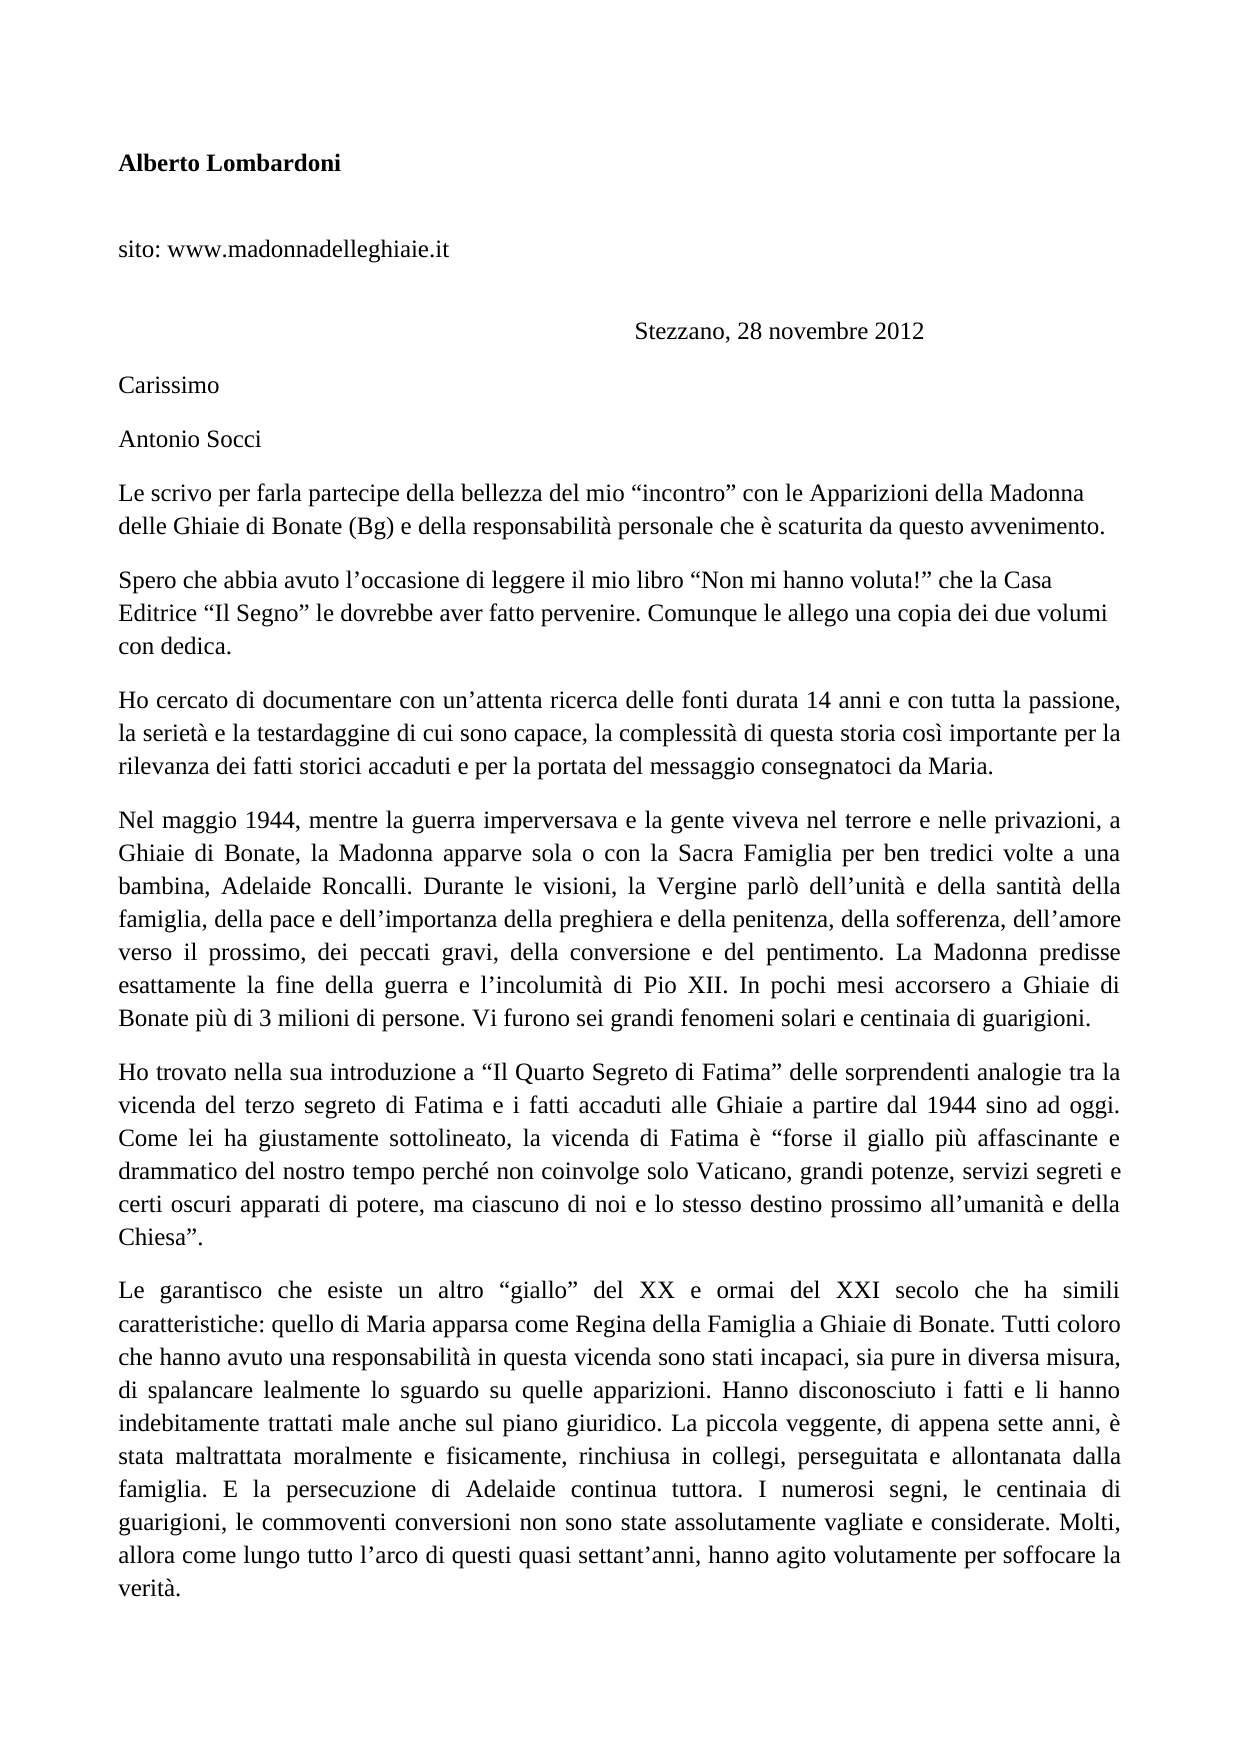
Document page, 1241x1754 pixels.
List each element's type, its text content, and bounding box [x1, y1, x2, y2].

text Spero che abbia avuto l’occasione di leggere il mio libro “Non mi hanno voluta!” che la Casa Editrice “Il Segno” le dovrebbe aver fatto pervenire. Comunque le allego una copia dei due volumi con dedica. [118, 565, 1122, 660]
text Ho cercato di documentare con un’attenta ricerca delle fonti durata 14 anni e con tutta la passione, la serietà e la testardaggine di cui sono capace, la complessità di questa storia così importante per la rilevanza dei fatti storici accaduti e per la portata del messaggio consegnatoci da Maria. [118, 685, 1122, 779]
text Ho trovato nella sua introduzione a “Il Quarto Segreto di Fatima” delle sorprendenti analogie tra la vicenda del terzo segreto di Fatima e i fatti accaduti alle Ghiaie a partire dal 1944 sino ad oggi. Come lei ha giustamente sottolineato, la vicenda di Fatima è “forse il giallo più affascinante e drammatico del nostro tempo perché non coinvolge solo Vaticano, grandi potenze, servizi segreti e certi oscuri apparati di potere, ma ciascuno di noi e lo stesso destino prossimo all’umanità e della Chiesa”. [118, 1057, 1122, 1251]
text Le garantisco che esiste un altro “giallo” del XX e ormai del XXI secolo che ha simili caratteristiche: quello di Maria apparsa come Regina della Famiglia a Ghiaie di Bonate. Tutti coloro che hanno avuto una responsabilità in questa vicenda sono stati incapaci, sia pure in diversa misura, di spalancare lealmente lo sguardo su quelle apparizioni. Hanno disconosciuto i fatti e li hanno indebitamente trattati male anche sul piano giuridico. La piccola veggente, di appena sette anni, è stata maltrattata moralmente e fisicamente, rinchiusa in collegi, perseguitata e allontanata dalla famiglia. E la persecuzione di Adelaide continua tuttora. I numerosi segni, le centinaia di guarigioni, le commoventi conversioni non sono state assolutamente vagliate e considerate. Molti, allora come lungo tutto l’arco di questi quasi settant’anni, hanno agito volutamente per soffocare la verità. [118, 1276, 1122, 1602]
text Carissimo [118, 370, 1122, 399]
text Antonio Socci [118, 424, 1122, 453]
text Alberto Lombardoni [118, 148, 1122, 176]
text Stezzano, 28 novembre 2012 [561, 316, 1122, 345]
text sito: www.madonnadelleghiaie.it [118, 234, 1122, 263]
text Le scrivo per farla partecipe della bellezza del mio “incontro” con le Apparizioni della Madonna delle Ghiaie di Bonate (Bg) e della responsabilità personale che è scaturita da questo avvenimento. [118, 478, 1122, 540]
text Nel maggio 1944, mentre la guerra imperversava e la gente viveva nel terrore e nelle privazioni, a Ghiaie di Bonate, la Madonna apparve sola o con la Sacra Famiglia per ben tredici volte a una bambina, Adelaide Roncalli. Durante le visioni, la Vergine parlò dell’unità e della santità della famiglia, della pace e dell’importanza della preghiera e della penitenza, della sofferenza, dell’amore verso il prossimo, dei peccati gravi, della conversione e del pentimento. La Madonna predisse esattamente la fine della guerra e l’incolumità di Pio XII. In pochi mesi accorsero a Ghiaie di Bonate più di 3 milioni di persone. Vi furono sei grandi fenomeni solari e centinaia di guarigioni. [118, 805, 1122, 1032]
